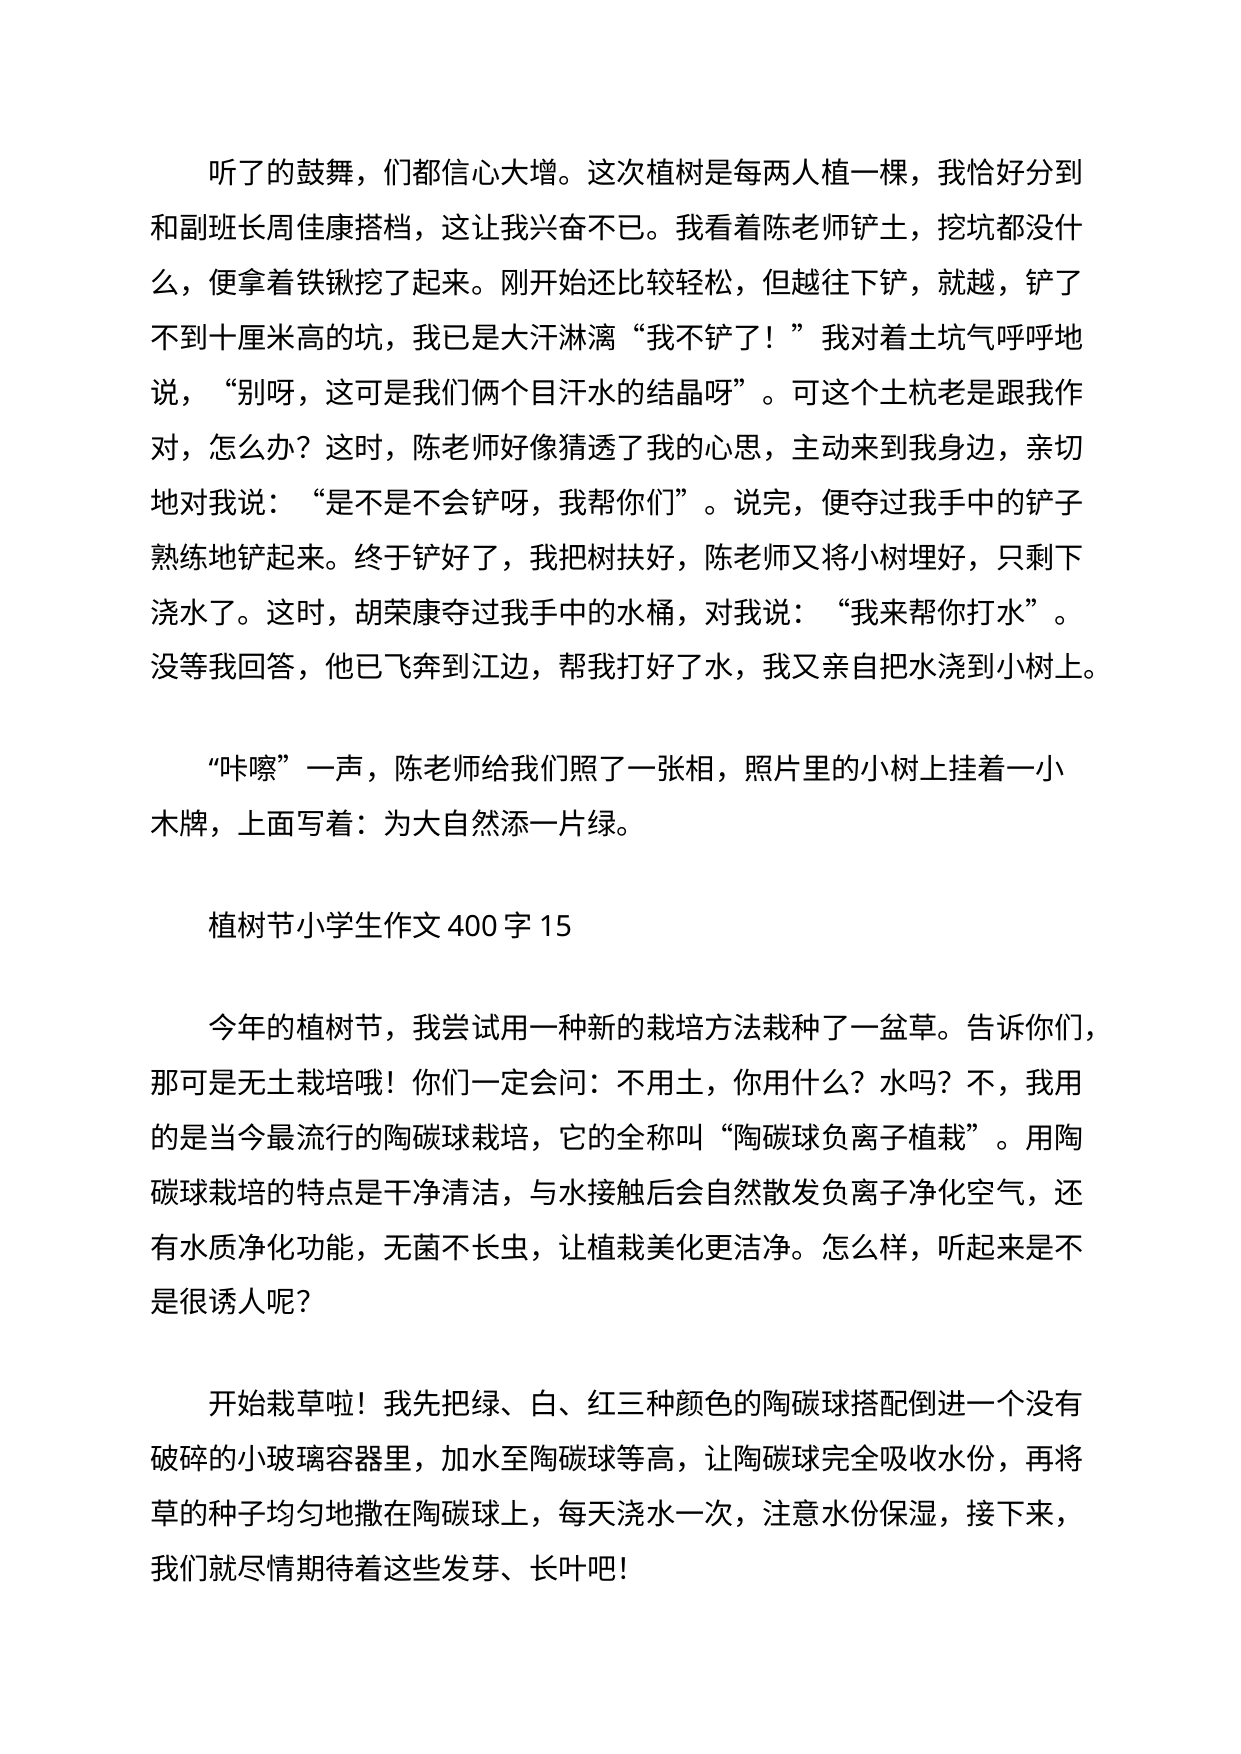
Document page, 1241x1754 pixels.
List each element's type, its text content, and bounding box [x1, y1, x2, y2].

text 今年的植树节，我尝试用一种新的栽培方法栽种了一盆草。告诉你们，那可是无土栽培哦！你们一定会问：不用土，你用什么？水吗？不，我用的是当今最流行的陶碳球栽培，它的全称叫“陶碳球负离子植栽”。用陶碳球栽培的特点是干净清洁，与水接触后会自然散发负离子净化空气，还有水质净化功能，无菌不长虫，让植栽美化更洁净。怎么样，听起来是不是很诱人呢？ [150, 1004, 1090, 1321]
text “咔嚓”一声，陈老师给我们照了一张相，照片里的小树上挂着一小木牌，上面写着：为大自然添一片绿。 [150, 746, 1090, 843]
text 听了的鼓舞，们都信心大增。这次植树是每两人植一棵，我恰好分到和副班长周佳康搭档，这让我兴奋不已。我看着陈老师铲土，挖坑都没什么，便拿着铁锹挖了起来。刚开始还比较轻松，但越往下铲，就越，铲了不到十厘米高的坑，我已是大汗淋漓“我不铲了！”我对着土坑气呼呼地说，“别呀，这可是我们俩个目汗水的结晶呀”。可这个土杭老是跟我作对，怎么办？这时，陈老师好像猜透了我的心思，主动来到我身边，亲切地对我说：“是不是不会铲呀，我帮你们”。说完，便夺过我手中的铲子熟练地铲起来。终于铲好了，我把树扶好，陈老师又将小树埋好，只剩下浇水了。这时，胡荣康夺过我手中的水桶，对我说：“我来帮你打水”。没等我回答，他已飞奔到江边，帮我打好了水，我又亲自把水浇到小树上。 [150, 150, 1090, 686]
text 植树节小学生作文400字15 [150, 903, 1090, 945]
text 开始栽草啦！我先把绿、白、红三种颜色的陶碳球搭配倒进一个没有破碎的小玻璃容器里，加水至陶碳球等高，让陶碳球完全吸收水份，再将草的种子均匀地撒在陶碳球上，每天浇水一次，注意水份保湿，接下来，我们就尽情期待着这些发芽、长叶吧！ [150, 1381, 1090, 1588]
